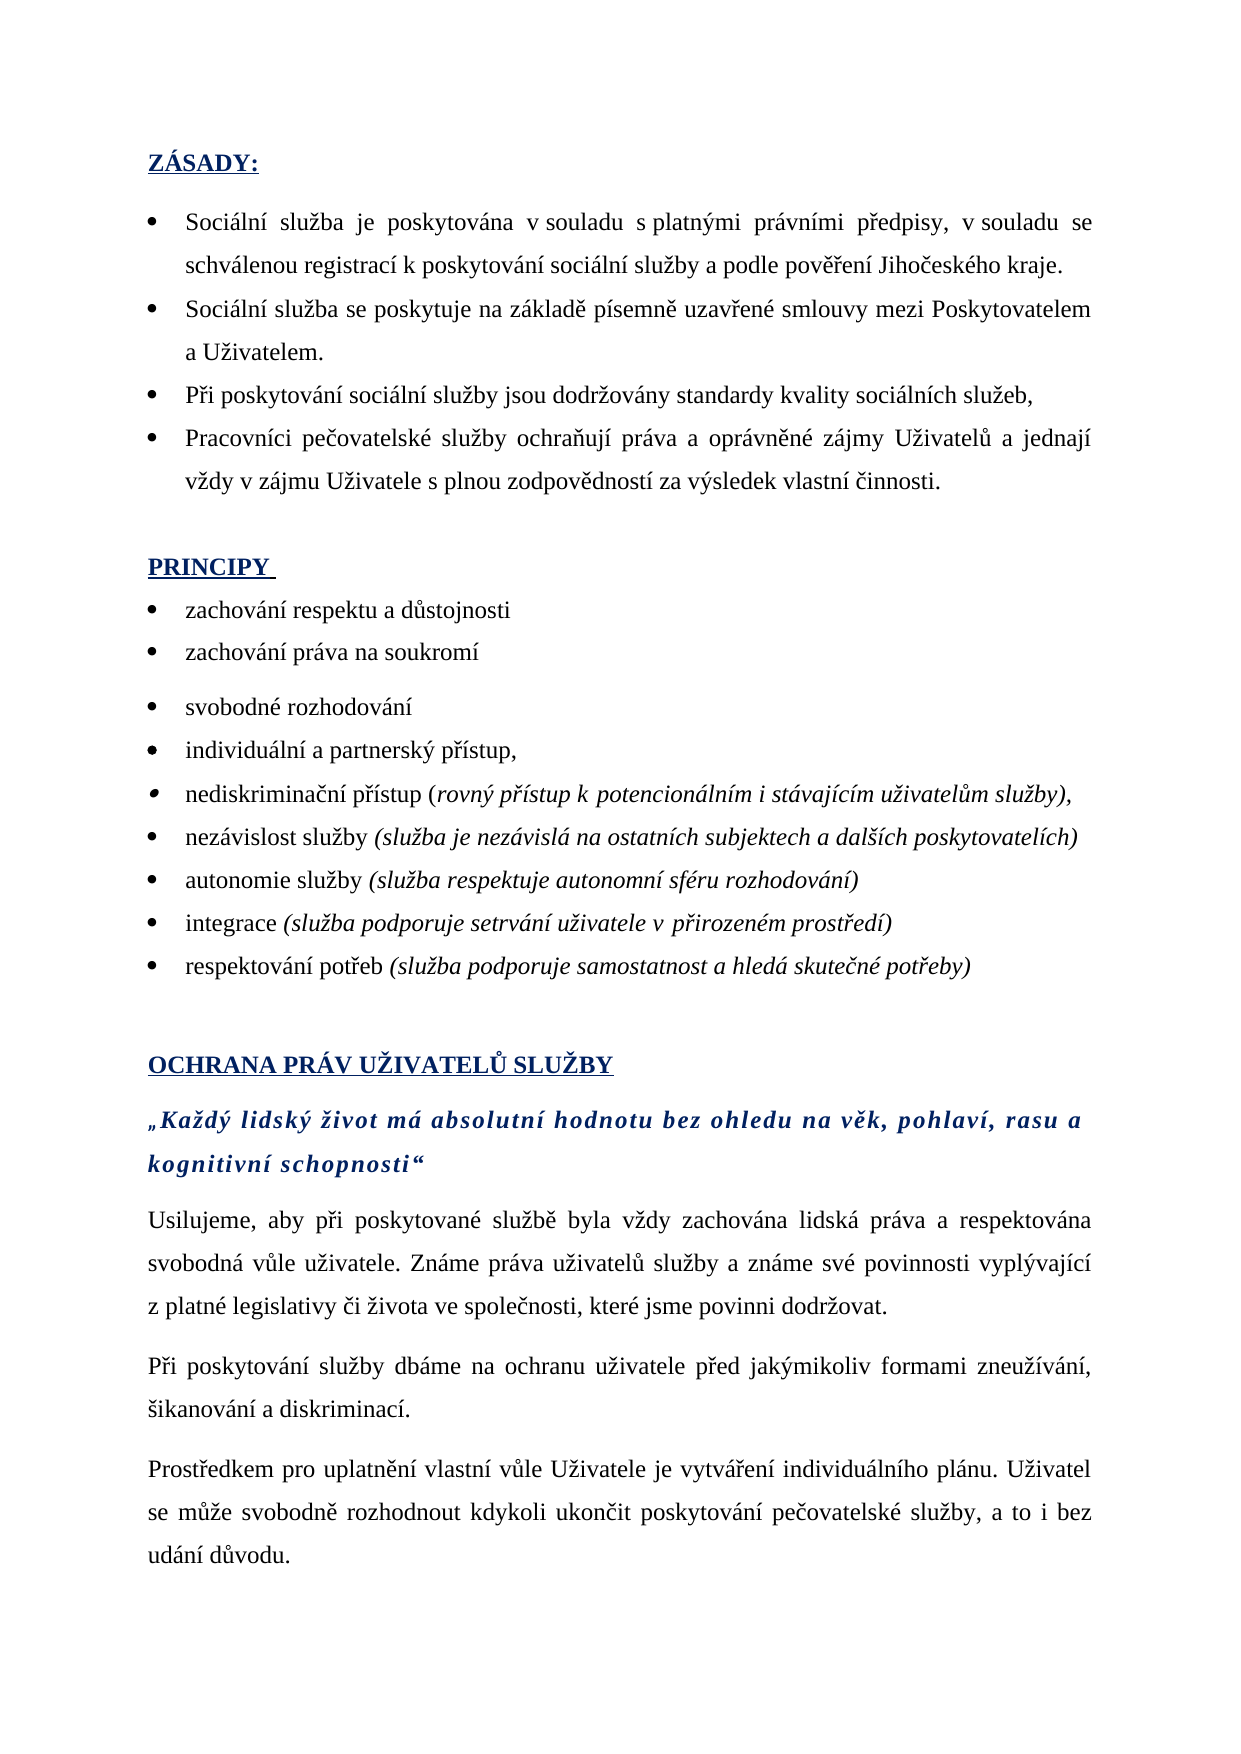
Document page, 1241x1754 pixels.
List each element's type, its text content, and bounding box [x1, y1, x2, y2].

text ZÁSADY: [148, 148, 1092, 176]
list individuální a partnerský přístup, [148, 736, 1092, 764]
list svobodné rozhodování [148, 692, 1092, 721]
list nezávislost služby (služba je nezávislá na ostatních subjektech a dalších poskytovatelích) [148, 822, 1092, 851]
text OCHRANA PRÁV UŽIVATELŮ SLUŽBY [148, 1050, 1092, 1079]
text PRINCIPY [148, 552, 1092, 581]
list nediskriminační přístup (rovný přístup k potencionálním i stávajícím uživatelům služby), [148, 779, 1092, 807]
text Při poskytování služby dbáme na ochranu uživatele před jakýmikoliv formami zneužívání, šikanování a diskriminací. [148, 1351, 1092, 1423]
list Při poskytování sociální služby jsou dodržovány standardy kvality sociálních služeb, [148, 380, 1092, 409]
list zachování respektu a důstojnosti [148, 596, 1092, 624]
list integrace (služba podporuje setrvání uživatele v přirozeném prostředí) [148, 908, 1092, 937]
text Usilujeme, aby při poskytované službě byla vždy zachována lidská práva a respektována svobodná vůle uživatele. Známe práva uživatelů služby a známe své povinnosti vyplývající z platné legislativy či života ve společnosti, které jsme povinni dodržovat. [148, 1205, 1092, 1320]
text „Každý lidský život má absolutní hodnotu bez ohledu na věk, pohlaví, rasu a kognitivní schopnosti“ [148, 1106, 1092, 1178]
list Pracovníci pečovatelské služby ochraňují práva a oprávněné zájmy Uživatelů a jednají vždy v zájmu Uživatele s plnou zodpovědností za výsledek vlastní činnosti. [148, 423, 1092, 495]
list Sociální služba je poskytována v souladu s platnými právními předpisy, v souladu se schválenou registrací k poskytování sociální služby a podle pověření Jihočeského kraje. [148, 207, 1092, 279]
list respektování potřeb (služba podporuje samostatnost a hledá skutečné potřeby) [148, 951, 1092, 980]
list Sociální služba se poskytuje na základě písemně uzavřené smlouvy mezi Poskytovatelem a Uživatelem. [148, 294, 1092, 366]
list zachování práva na soukromí [148, 637, 1092, 666]
list Prostředkem pro uplatnění vlastní vůle Uživatele je vytváření individuálního plánu. Uživatel se může svobodně rozhodnout kdykoli ukončit poskytování pečovatelské služby, a to i bez udání důvodu. [148, 1454, 1092, 1569]
list autonomie služby (služba respektuje autonomní sféru rozhodování) [148, 865, 1092, 894]
